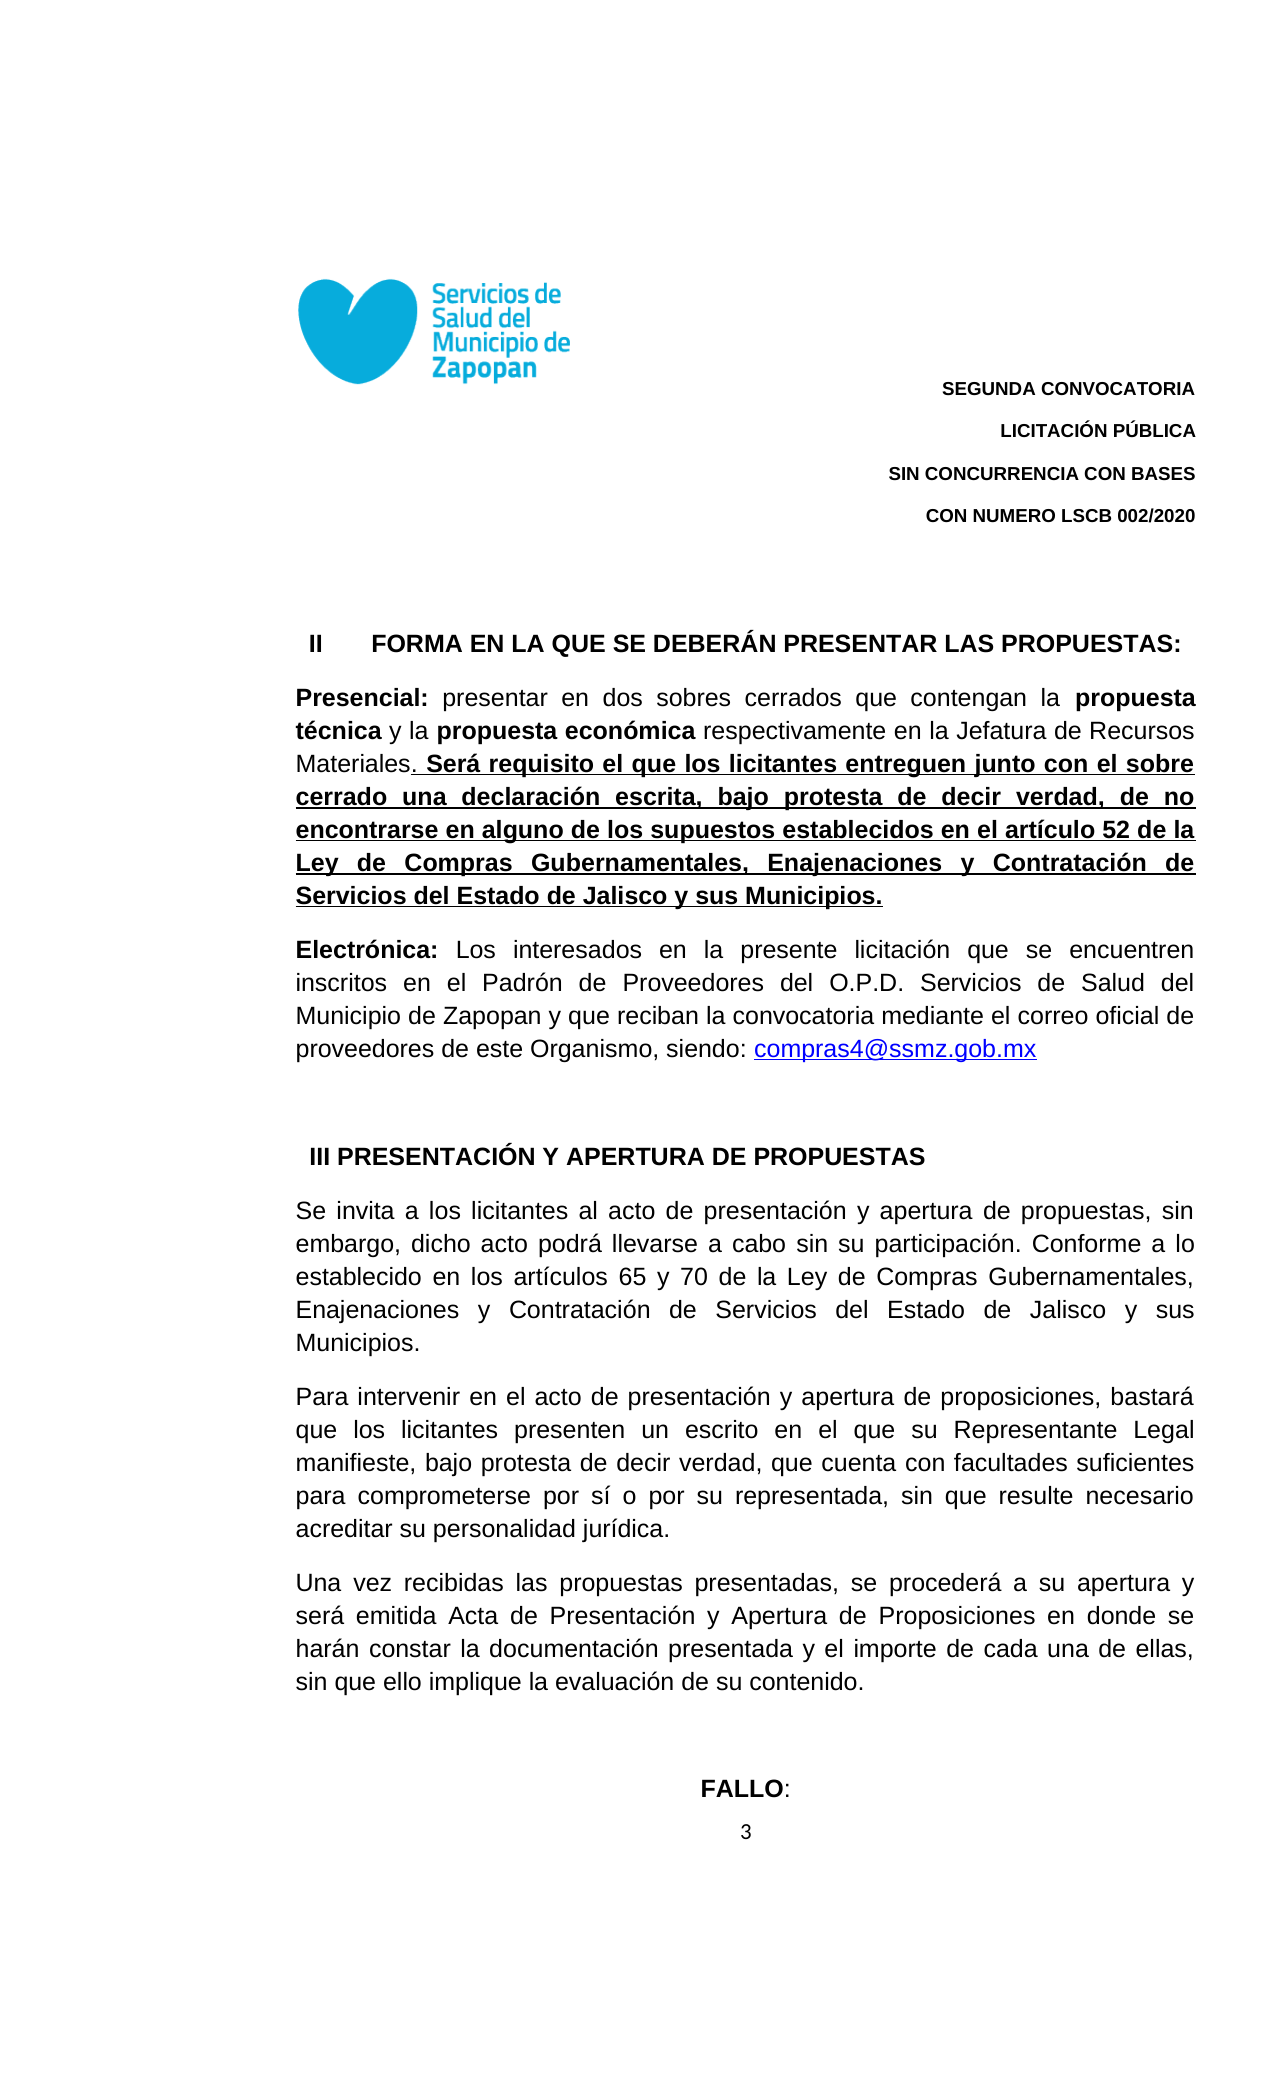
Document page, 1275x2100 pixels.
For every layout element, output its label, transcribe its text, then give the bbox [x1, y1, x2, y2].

text Presencial: presentar en dos sobres cerrados que contengan la propuesta técnica y la propuesta económica respectivamente en la Jefatura de Recursos Materiales. Será requisito el que los licitantes entreguen junto con el sobre cerrado una declaración escrita, bajo protesta de decir verdad, de no encontrarse en alguno de los supuestos establecidos en el artículo 52 de la Ley de Compras Gubernamentales, Enajenaciones y Contratación de Servicios del Estado de Jalisco y sus Municipios. [295, 683, 1196, 807]
list II FORMA EN LA QUE SE DEBERÁN PRESENTAR LAS PROPUESTAS: [295, 629, 1196, 658]
text Para intervenir en el acto de presentación y apertura de proposiciones, bastará que los licitantes presenten un escrito en el que su Representante Legal manifieste, bajo protesta de decir verdad, que cuenta con facultades suficientes para comprometerse por sí o por su representada, sin que resulte necesario acreditar su personalidad jurídica. [295, 1382, 1196, 1543]
text Electrónica: Los interesados en la presente licitación que se encuentren inscritos en el Padrón de Proveedores del O.P.D. Servicios de Salud del Municipio de Zapopan y que reciban la convocatoria mediante el correo oficial de proveedores de este Organismo, siendo: compras4@ssmz.gob.mx [295, 935, 1196, 1063]
picture [281, 264, 584, 396]
text III PRESENTACIÓN Y APERTURA DE PROPUESTAS [295, 1142, 1196, 1171]
text Una vez recibidas las propuestas presentadas, se procederá a su apertura y será emitida Acta de Presentación y Apertura de Proposiciones en donde se harán constar la documentación presentada y el importe de cada una de ellas, sin que ello implique la evaluación de su contenido. [295, 1568, 1196, 1696]
text Se invita a los licitantes al acto de presentación y apertura de propuestas, sin embargo, dicho acto podrá llevarse a cabo sin su participación. Conforme a lo establecido en los artículos 65 y 70 de la Ley de Compras Gubernamentales, Enajenaciones y Contratación de Servicios del Estado de Jalisco y sus Municipios. [295, 1196, 1196, 1357]
text FALLO: [295, 1774, 1196, 1803]
text Presencial: presentar en dos sobres cerrados que contengan la propuesta técnica y la propuesta económica respectivamente en la Jefatura de Recursos Materiales. Será requisito el que los licitantes entreguen junto con el sobre cerrado una declaración escrita, bajo protesta de decir verdad, de no encontrarse en alguno de los supuestos establecidos en el artículo 52 de la Ley de Compras Gubernamentales, Enajenaciones y Contratación de Servicios del Estado de Jalisco y sus Municipios. [295, 874, 1196, 910]
